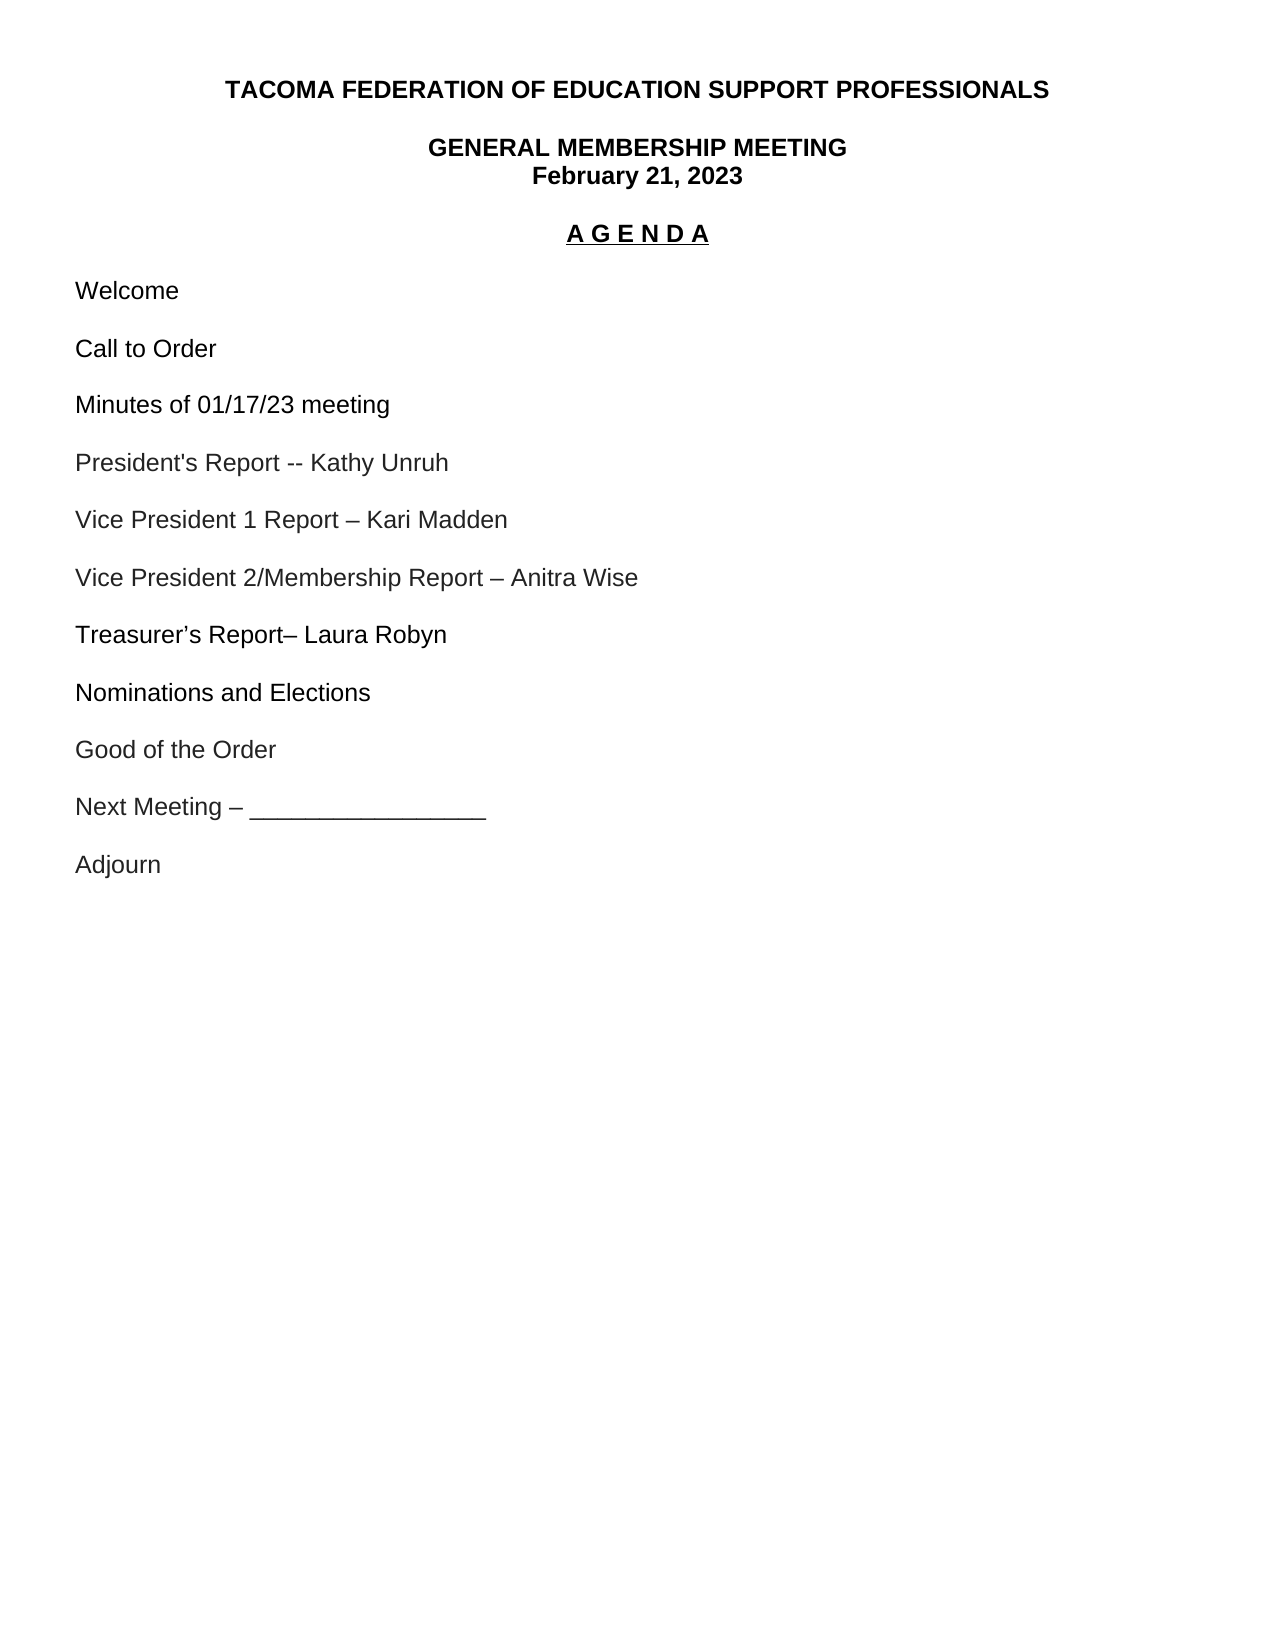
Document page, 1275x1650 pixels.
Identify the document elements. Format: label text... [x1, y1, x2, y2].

text A G E N D A [75, 219, 1200, 247]
text Vice President 2/Membership Report – Anitra Wise [75, 563, 1200, 592]
text Next Meeting – _________________ [75, 792, 1200, 821]
text GENERAL MEMBERSHIP MEETING [75, 132, 1200, 161]
text February 21, 2023 [75, 161, 1200, 190]
text Treasurer’s Report– Laura Robyn [75, 621, 1200, 649]
text Good of the Order [75, 735, 1200, 763]
text Call to Order [75, 334, 1200, 391]
text President's Report -- Kathy Unruh [75, 448, 1200, 477]
text Welcome [75, 276, 1200, 305]
text Minutes of 01/17/23 meeting [75, 391, 1200, 419]
text Nominations and Elections [75, 678, 1200, 707]
text Vice President 1 Report – Kari Madden [75, 506, 1200, 534]
text Adjourn [75, 850, 1200, 878]
text TACOMA FEDERATION OF EDUCATION SUPPORT PROFESSIONALS [75, 75, 1200, 104]
